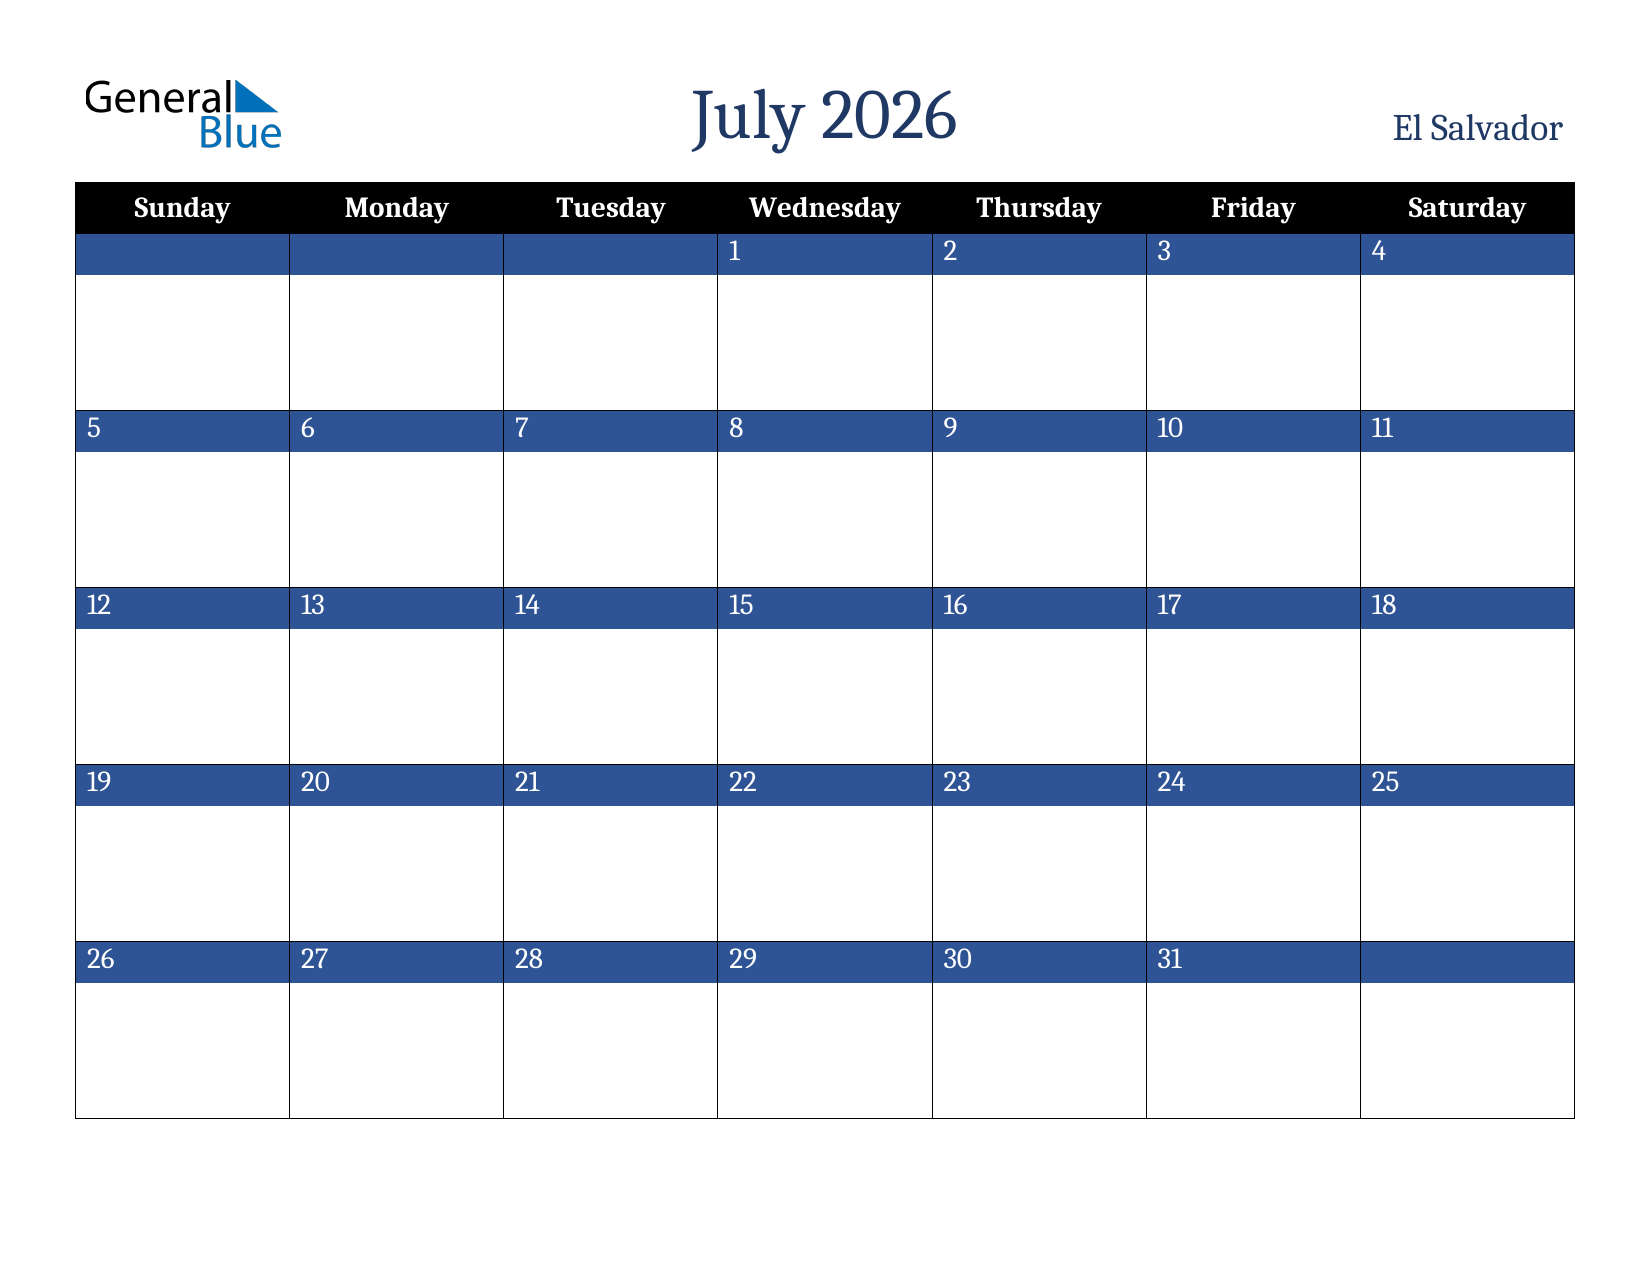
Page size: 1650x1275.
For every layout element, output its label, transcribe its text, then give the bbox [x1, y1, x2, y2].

table_cell Sunday [76, 183, 289, 233]
table_cell 28 [504, 942, 717, 983]
table_cell [76, 806, 289, 941]
table_cell [76, 275, 289, 410]
table_cell [290, 452, 503, 587]
table_cell [933, 275, 1146, 410]
table_cell 5 [76, 411, 289, 452]
table_cell 13 [290, 588, 503, 629]
table_cell [76, 234, 289, 275]
table_cell 3 [1147, 234, 1360, 275]
table_cell [504, 452, 717, 587]
table_cell [504, 275, 717, 410]
table_cell 22 [718, 765, 932, 806]
table_cell [1361, 275, 1574, 410]
table_cell [290, 806, 503, 941]
table_cell [933, 983, 1146, 1118]
table_cell 25 [1361, 765, 1574, 806]
table_cell Friday [1147, 183, 1360, 233]
table_cell 18 [1361, 588, 1574, 629]
table_cell [504, 806, 717, 941]
table_cell [933, 806, 1146, 941]
table_cell 4 [1361, 234, 1574, 275]
table_cell 24 [1147, 765, 1360, 806]
table_cell 7 [504, 411, 717, 452]
table_cell [718, 806, 932, 941]
table_header [76, 75, 503, 182]
table_cell 15 [718, 588, 932, 629]
table_cell 12 [76, 588, 289, 629]
table_cell [933, 452, 1146, 587]
table_cell Wednesday [718, 183, 932, 233]
table_cell [1361, 806, 1574, 941]
table_cell 17 [1147, 588, 1360, 629]
table_cell Monday [290, 183, 503, 233]
table_cell [290, 983, 503, 1118]
table_cell [504, 629, 717, 764]
table_cell [290, 234, 503, 275]
table_cell [290, 629, 503, 764]
table_header El Salvador [1146, 75, 1574, 182]
table_cell [1147, 452, 1360, 587]
table_cell [718, 629, 932, 764]
table_cell 27 [290, 942, 503, 983]
table_cell 29 [718, 942, 932, 983]
table_cell 26 [76, 942, 289, 983]
picture [86, 80, 281, 148]
table_cell [76, 983, 289, 1118]
table_cell [290, 275, 503, 410]
table_cell [1361, 983, 1574, 1118]
table_cell Thursday [933, 183, 1146, 233]
table_cell 30 [933, 942, 1146, 983]
table_cell 6 [290, 411, 503, 452]
table_cell 9 [933, 411, 1146, 452]
table_cell [718, 452, 932, 587]
table_cell 2 [933, 234, 1146, 275]
table_cell Tuesday [504, 183, 717, 233]
table_cell 23 [933, 765, 1146, 806]
table_cell [1147, 983, 1360, 1118]
table_cell 14 [504, 588, 717, 629]
table_cell [718, 275, 932, 410]
table_cell 11 [1361, 411, 1574, 452]
table_cell [504, 983, 717, 1118]
table_header July 2026 [504, 75, 1146, 182]
table_cell 16 [933, 588, 1146, 629]
table_cell [1147, 629, 1360, 764]
table_cell 20 [290, 765, 503, 806]
table_cell [1361, 452, 1574, 587]
table_cell [504, 234, 717, 275]
table_cell [76, 629, 289, 764]
table_cell 19 [76, 765, 289, 806]
table_cell [1361, 629, 1574, 764]
table_cell [1147, 275, 1360, 410]
table_cell 1 [718, 234, 932, 275]
table_cell [1361, 942, 1574, 983]
table_cell 10 [1147, 411, 1360, 452]
table_cell 8 [718, 411, 932, 452]
table_cell [718, 983, 932, 1118]
table_cell 31 [1147, 942, 1360, 983]
table_cell [1147, 806, 1360, 941]
table_cell [76, 452, 289, 587]
table_cell 21 [504, 765, 717, 806]
table_cell [933, 629, 1146, 764]
table_cell Saturday [1361, 183, 1574, 233]
